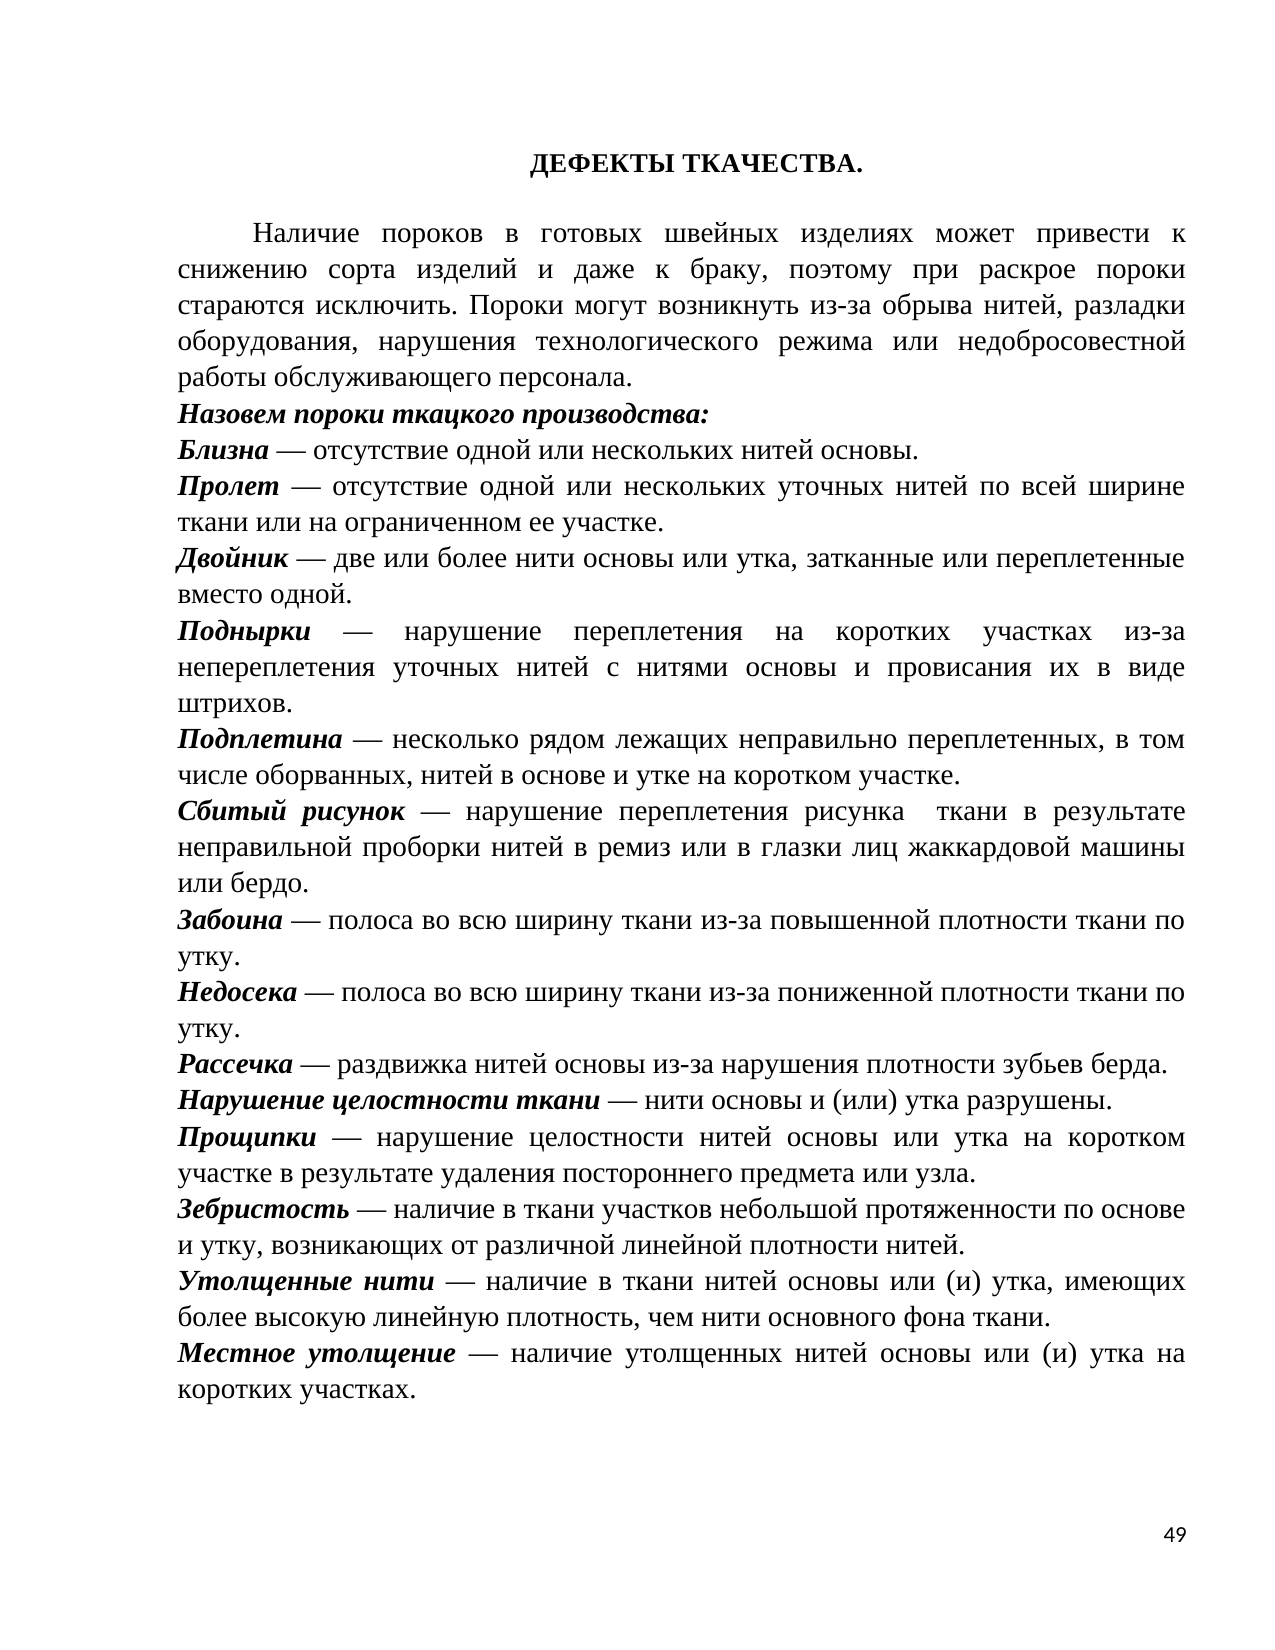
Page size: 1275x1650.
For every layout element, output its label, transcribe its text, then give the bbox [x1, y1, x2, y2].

list Назовем пороки ткацкого производства: [177, 396, 1186, 429]
list Подплетина — несколько рядом лежащих неправильно переплетенных, в том числе оборванных, нитей в основе и утке на коротком участке. [177, 721, 1186, 791]
list Близна — отсутствие одной или нескольких нитей основы. [177, 432, 1186, 465]
list Наличие пороков в готовых швейных изделиях может привести к снижению сорта изделий и даже к браку, поэтому при раскрое пороки стараются исключить. Пороки могут возникнуть из-за обрыва нитей, разладки оборудования, нарушения технологического режима или недобросовестной работы обслуживающего персонала. [177, 215, 1186, 393]
list Пролет — отсутствие одной или нескольких уточных нитей по всей ширине ткани или на ограниченном ее участке. [177, 468, 1186, 538]
text ДЕФЕКТЫ ТКАЧЕСТВА. [177, 149, 1186, 179]
list Двойник — две или более нити основы или утка, затканные или переплетенные вместо одной. [177, 540, 1186, 610]
list Прощипки — нарушение целостности нитей основы или утка на коротком участке в результате удаления постороннего предмета или узла. [177, 1119, 1186, 1188]
list Рассечка — раздвижка нитей основы из-за нарушения плотности зубьев берда. [177, 1046, 1186, 1080]
list Зебристость — наличие в ткани участков небольшой протяженности по основе и утку, возникающих от различной линейной плотности нитей. [177, 1191, 1186, 1261]
list Утолщенные нити — наличие в ткани нитей основы или (и) утка, имеющих более высокую линейную плотность, чем нити основного фона ткани. [177, 1263, 1186, 1333]
list Забоина — полоса во всю ширину ткани из-за повышенной плотности ткани по утку. [177, 902, 1186, 971]
list Сбитый рисунок — нарушение переплетения рисунка ткани в результате неправильной проборки нитей в ремиз или в глазки лиц жаккардовой машины или бердо. [177, 793, 1186, 899]
list Недосека — полоса во всю ширину ткани из-за пониженной плотности ткани по утку. [177, 974, 1186, 1044]
list Нарушение целостности ткани — нити основы и (или) утка разрушены. [177, 1082, 1186, 1116]
list Поднырки — нарушение переплетения на коротких участках из-за непереплетения уточных нитей с нитями основы и провисания их в виде штрихов. [177, 613, 1186, 718]
list Местное утолщение — наличие утолщенных нитей основы или (и) утка на коротких участках. [177, 1336, 1186, 1405]
